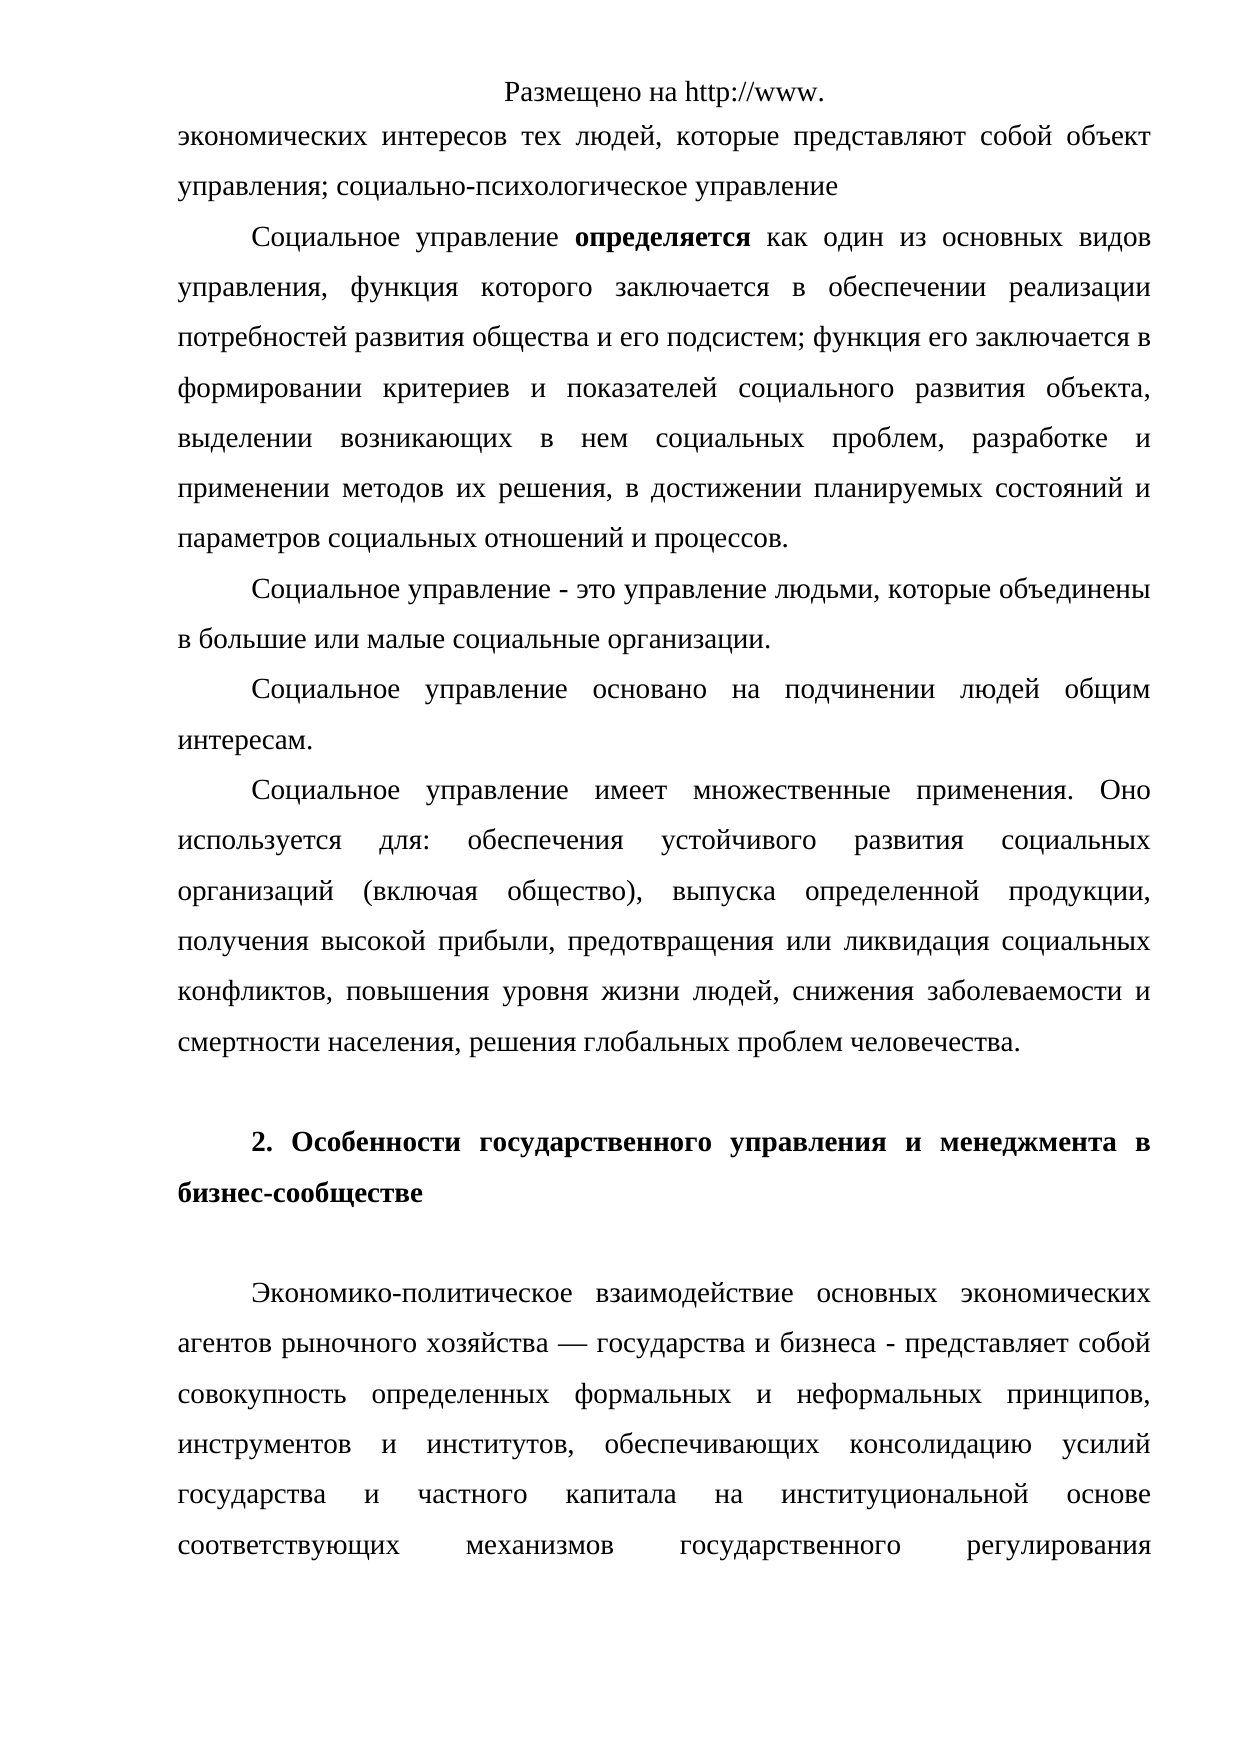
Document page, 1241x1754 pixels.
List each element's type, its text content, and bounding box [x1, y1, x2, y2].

text Социальное управление основано на подчинении людей общим интересам. [177, 672, 1152, 755]
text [177, 118, 1152, 202]
text Социальное управление имеет множественные применения. Оно используется для: обеспечения устойчивого развития социальных организаций (включая общество), выпуска определенной продукции, получения высокой прибыли, предотвращения или ликвидация социальных конфликтов, повышения уровня жизни людей, снижения заболеваемости и смертности населения, решения глобальных проблем человечества. [177, 772, 1152, 1057]
text Социальное управление определяется как один из основных видов управления, функция которого заключается в обеспечении реализации потребностей развития общества и его подсистем; функция его заключается в формировании критериев и показателей социального развития объекта, выделении возникающих в нем социальных проблем, разработке и применении методов их решения, в достижении планируемых состояний и параметров социальных отношений и процессов. [177, 219, 1152, 554]
text 2. Особенности государственного управления и менеджмента в бизнес-сообществе [177, 1124, 1152, 1208]
text Социальное управление - это управление людьми, которые объединены в большие или малые социальные организации. [177, 571, 1152, 655]
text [177, 1275, 1152, 1560]
